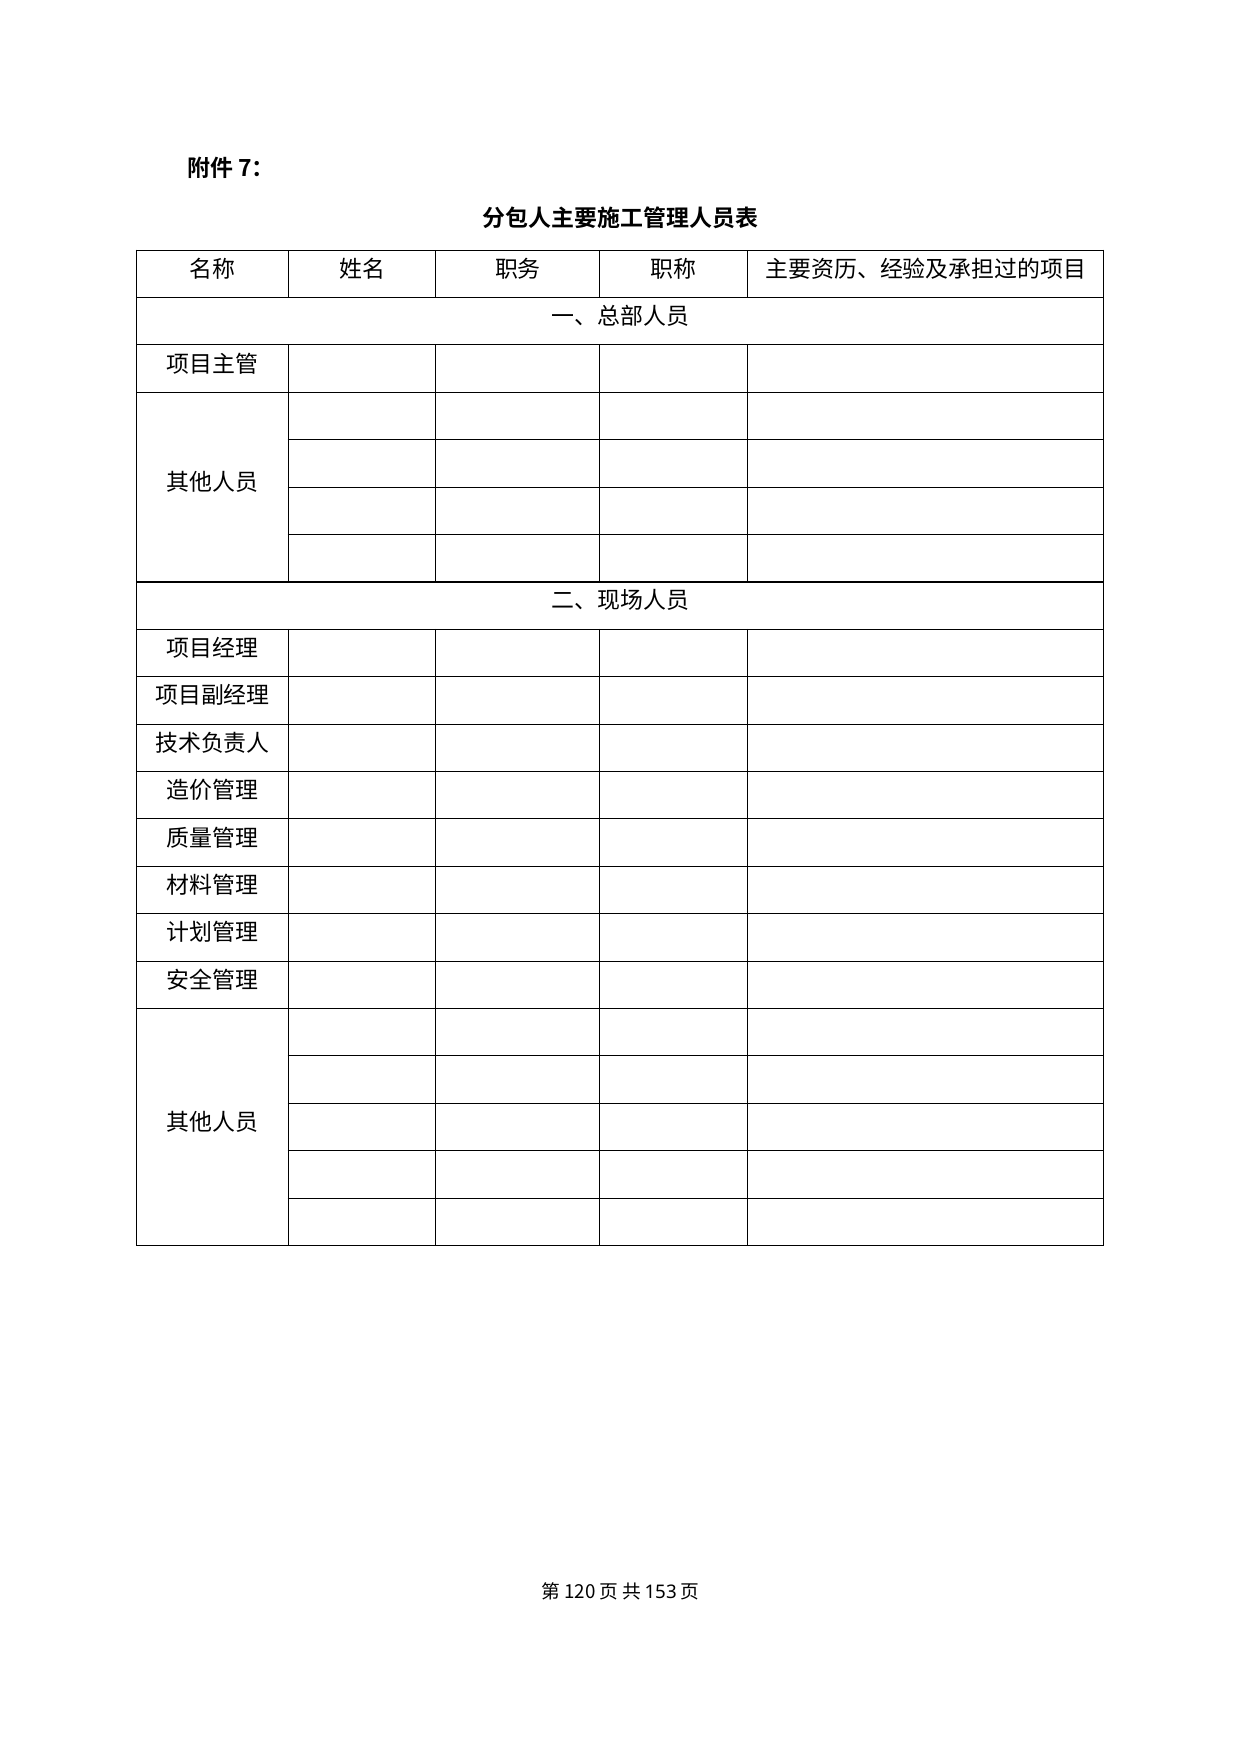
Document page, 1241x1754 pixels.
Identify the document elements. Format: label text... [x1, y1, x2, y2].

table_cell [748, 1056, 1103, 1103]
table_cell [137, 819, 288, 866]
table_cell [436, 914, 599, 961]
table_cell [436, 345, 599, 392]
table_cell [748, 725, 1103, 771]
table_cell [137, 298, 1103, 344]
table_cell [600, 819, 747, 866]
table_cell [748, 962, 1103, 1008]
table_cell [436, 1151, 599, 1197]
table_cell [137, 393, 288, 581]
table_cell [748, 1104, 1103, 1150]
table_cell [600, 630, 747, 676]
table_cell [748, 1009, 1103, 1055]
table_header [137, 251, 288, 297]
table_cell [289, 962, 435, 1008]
text 附件7： [187, 150, 1053, 183]
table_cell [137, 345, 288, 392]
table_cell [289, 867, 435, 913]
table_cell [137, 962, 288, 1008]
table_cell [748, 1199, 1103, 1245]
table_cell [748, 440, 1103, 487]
text 分包人主要施工管理人员表 [187, 200, 1053, 233]
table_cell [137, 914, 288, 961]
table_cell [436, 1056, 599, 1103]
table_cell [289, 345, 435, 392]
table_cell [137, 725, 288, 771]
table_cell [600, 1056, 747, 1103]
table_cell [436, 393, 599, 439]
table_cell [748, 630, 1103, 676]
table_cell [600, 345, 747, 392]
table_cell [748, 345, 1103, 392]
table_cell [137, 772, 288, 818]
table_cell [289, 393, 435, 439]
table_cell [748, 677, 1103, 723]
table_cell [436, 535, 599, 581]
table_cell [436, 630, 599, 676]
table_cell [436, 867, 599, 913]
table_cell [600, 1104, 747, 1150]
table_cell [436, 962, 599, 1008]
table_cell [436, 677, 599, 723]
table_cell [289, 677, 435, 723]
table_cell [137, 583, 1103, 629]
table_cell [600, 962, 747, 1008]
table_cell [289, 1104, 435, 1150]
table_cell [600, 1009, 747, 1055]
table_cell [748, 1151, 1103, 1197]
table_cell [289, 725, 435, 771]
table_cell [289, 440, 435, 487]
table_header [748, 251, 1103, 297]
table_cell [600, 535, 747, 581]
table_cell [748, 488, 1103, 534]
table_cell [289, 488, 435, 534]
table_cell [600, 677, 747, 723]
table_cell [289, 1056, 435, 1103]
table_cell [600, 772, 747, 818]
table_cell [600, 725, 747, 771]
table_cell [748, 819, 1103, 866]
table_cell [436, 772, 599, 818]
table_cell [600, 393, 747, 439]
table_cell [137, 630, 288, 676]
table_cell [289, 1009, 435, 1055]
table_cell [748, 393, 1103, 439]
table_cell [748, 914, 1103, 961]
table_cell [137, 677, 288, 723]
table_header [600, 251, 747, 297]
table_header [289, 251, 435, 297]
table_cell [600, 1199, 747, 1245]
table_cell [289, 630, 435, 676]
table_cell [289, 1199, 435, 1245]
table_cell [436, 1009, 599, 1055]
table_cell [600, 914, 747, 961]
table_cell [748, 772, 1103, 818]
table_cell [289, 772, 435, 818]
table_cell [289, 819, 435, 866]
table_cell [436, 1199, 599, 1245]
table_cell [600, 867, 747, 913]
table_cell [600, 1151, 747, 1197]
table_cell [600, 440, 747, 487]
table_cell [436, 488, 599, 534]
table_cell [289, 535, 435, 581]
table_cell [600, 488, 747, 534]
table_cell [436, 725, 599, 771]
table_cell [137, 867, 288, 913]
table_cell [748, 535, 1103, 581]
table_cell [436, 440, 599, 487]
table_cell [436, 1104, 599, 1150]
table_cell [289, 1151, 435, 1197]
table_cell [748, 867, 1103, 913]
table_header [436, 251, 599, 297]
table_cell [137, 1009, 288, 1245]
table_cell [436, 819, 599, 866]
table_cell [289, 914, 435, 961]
